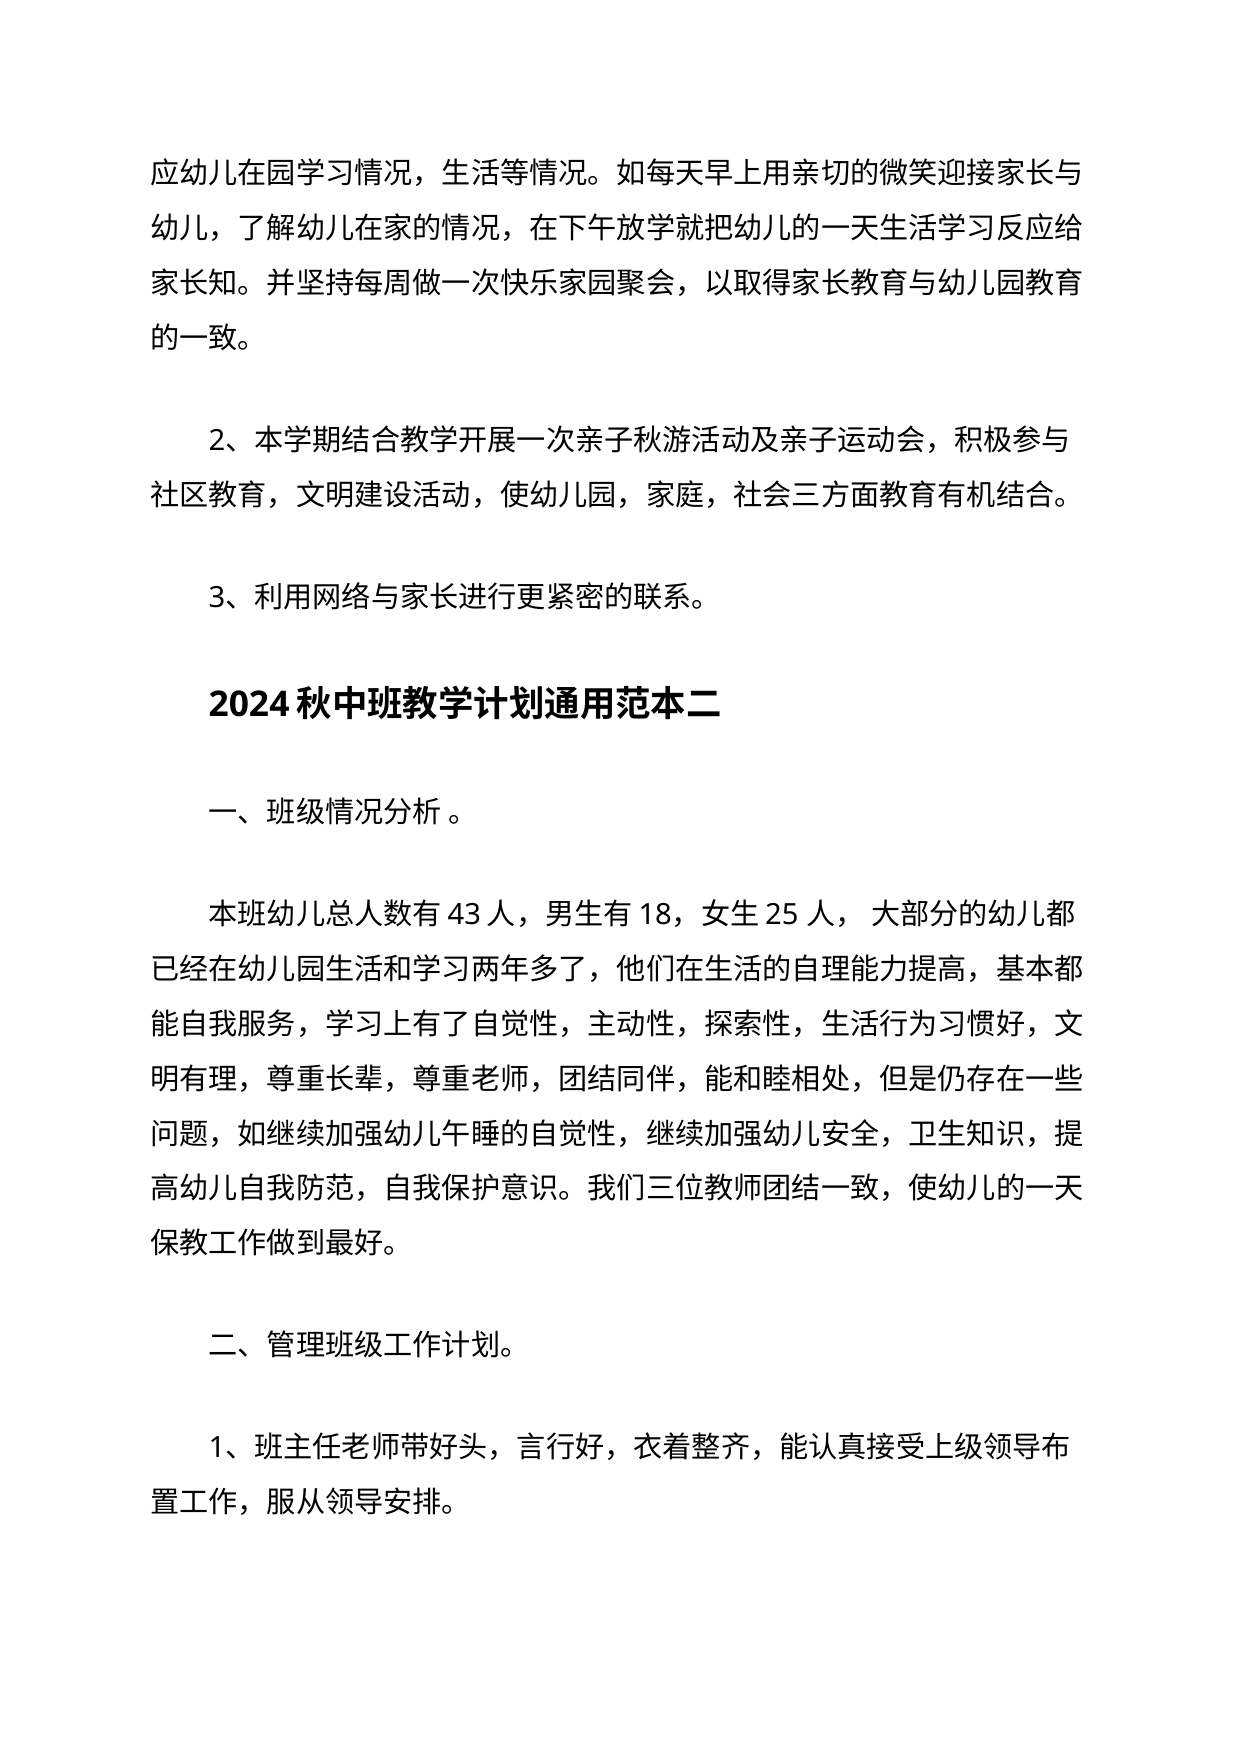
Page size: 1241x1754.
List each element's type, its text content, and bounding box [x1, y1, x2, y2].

text 本班幼儿总人数有43人，男生有18，女生25 人， 大部分的幼儿都已经在幼儿园生活和学习两年多了，他们在生活的自理能力提高，基本都能自我服务，学习上有了自觉性，主动性，探索性，生活行为习惯好，文明有理，尊重长辈，尊重老师，团结同伴，能和睦相处，但是仍存在一些问题，如继续加强幼儿午睡的自觉性，继续加强幼儿安全，卫生知识，提高幼儿自我防范，自我保护意识。我们三位教师团结一致，使幼儿的一天保教工作做到最好。 [150, 891, 1090, 1262]
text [150, 150, 1090, 357]
text 2、本学期结合教学开展一次亲子秋游活动及亲子运动会，积极参与社区教育，文明建设活动，使幼儿园，家庭，社会三方面教育有机结合。 [150, 416, 1090, 514]
text 二、管理班级工作计划。 [150, 1322, 1090, 1364]
text 一、班级情况分析 。 [150, 789, 1090, 831]
text 3、利用网络与家长进行更紧密的联系。 [150, 573, 1090, 616]
text 2024秋中班教学计划通用范本二 [150, 675, 1090, 727]
text 1、班主任老师带好头，言行好，衣着整齐，能认真接受上级领导布置工作，服从领导安排。 [150, 1423, 1090, 1521]
